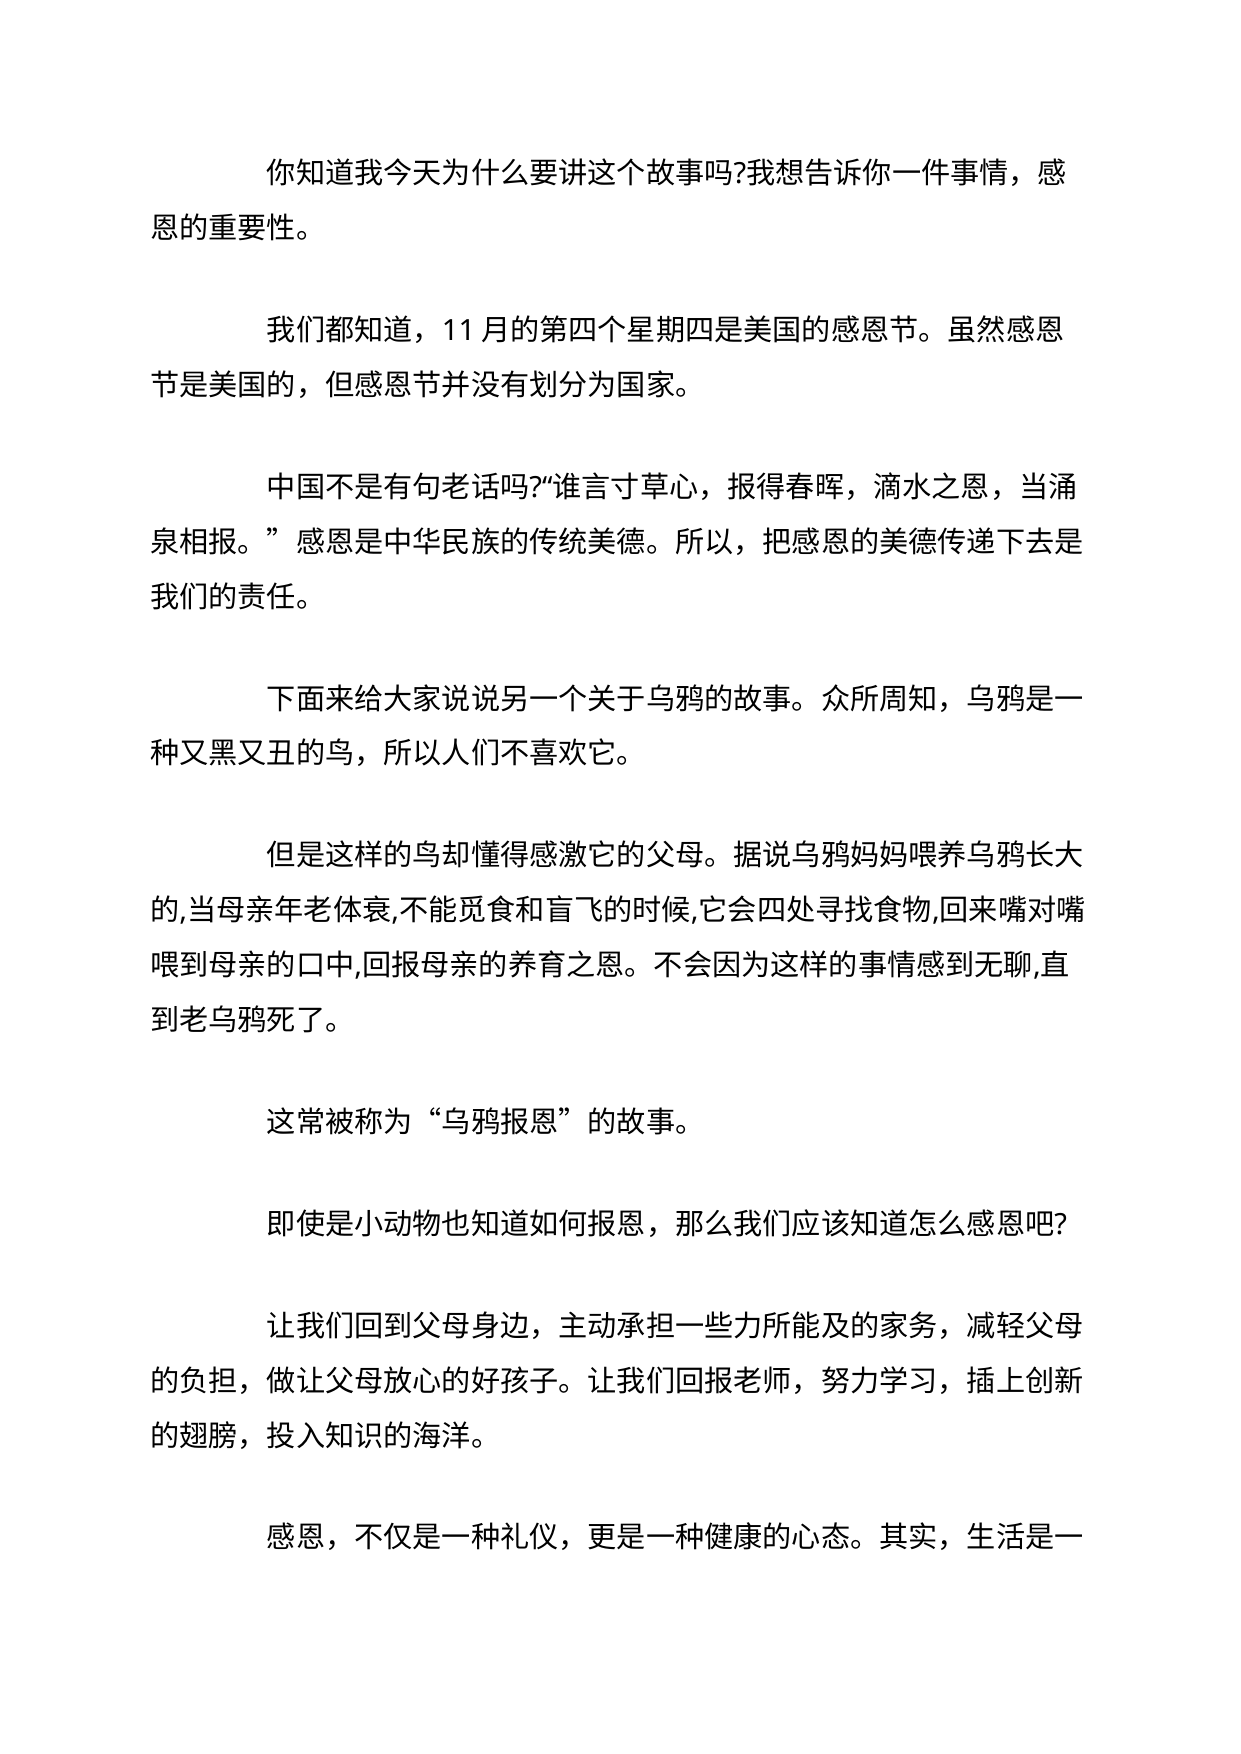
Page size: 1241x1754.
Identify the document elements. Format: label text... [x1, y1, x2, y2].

text 但是这样的鸟却懂得感激它的父母。据说乌鸦妈妈喂养乌鸦长大的,当母亲年老体衰,不能觅食和盲飞的时候,它会四处寻找食物,回来嘴对嘴喂到母亲的口中,回报母亲的养育之恩。不会因为这样的事情感到无聊,直到老乌鸦死了。 [150, 832, 1090, 1039]
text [150, 1514, 1090, 1556]
text 你知道我今天为什么要讲这个故事吗?我想告诉你一件事情，感恩的重要性。 [150, 150, 1090, 247]
text 这常被称为“乌鸦报恩”的故事。 [150, 1098, 1090, 1141]
text 中国不是有句老话吗?“谁言寸草心，报得春晖，滴水之恩，当涌泉相报。”感恩是中华民族的传统美德。所以，把感恩的美德传递下去是我们的责任。 [150, 463, 1090, 616]
text 即使是小动物也知道如何报恩，那么我们应该知道怎么感恩吧? [150, 1200, 1090, 1243]
text 下面来给大家说说另一个关于乌鸦的故事。众所周知，乌鸦是一种又黑又丑的鸟，所以人们不喜欢它。 [150, 675, 1090, 772]
text 我们都知道，11月的第四个星期四是美国的感恩节。虽然感恩节是美国的，但感恩节并没有划分为国家。 [150, 307, 1090, 404]
text 让我们回到父母身边，主动承担一些力所能及的家务，减轻父母的负担，做让父母放心的好孩子。让我们回报老师，努力学习，插上创新的翅膀，投入知识的海洋。 [150, 1302, 1090, 1454]
